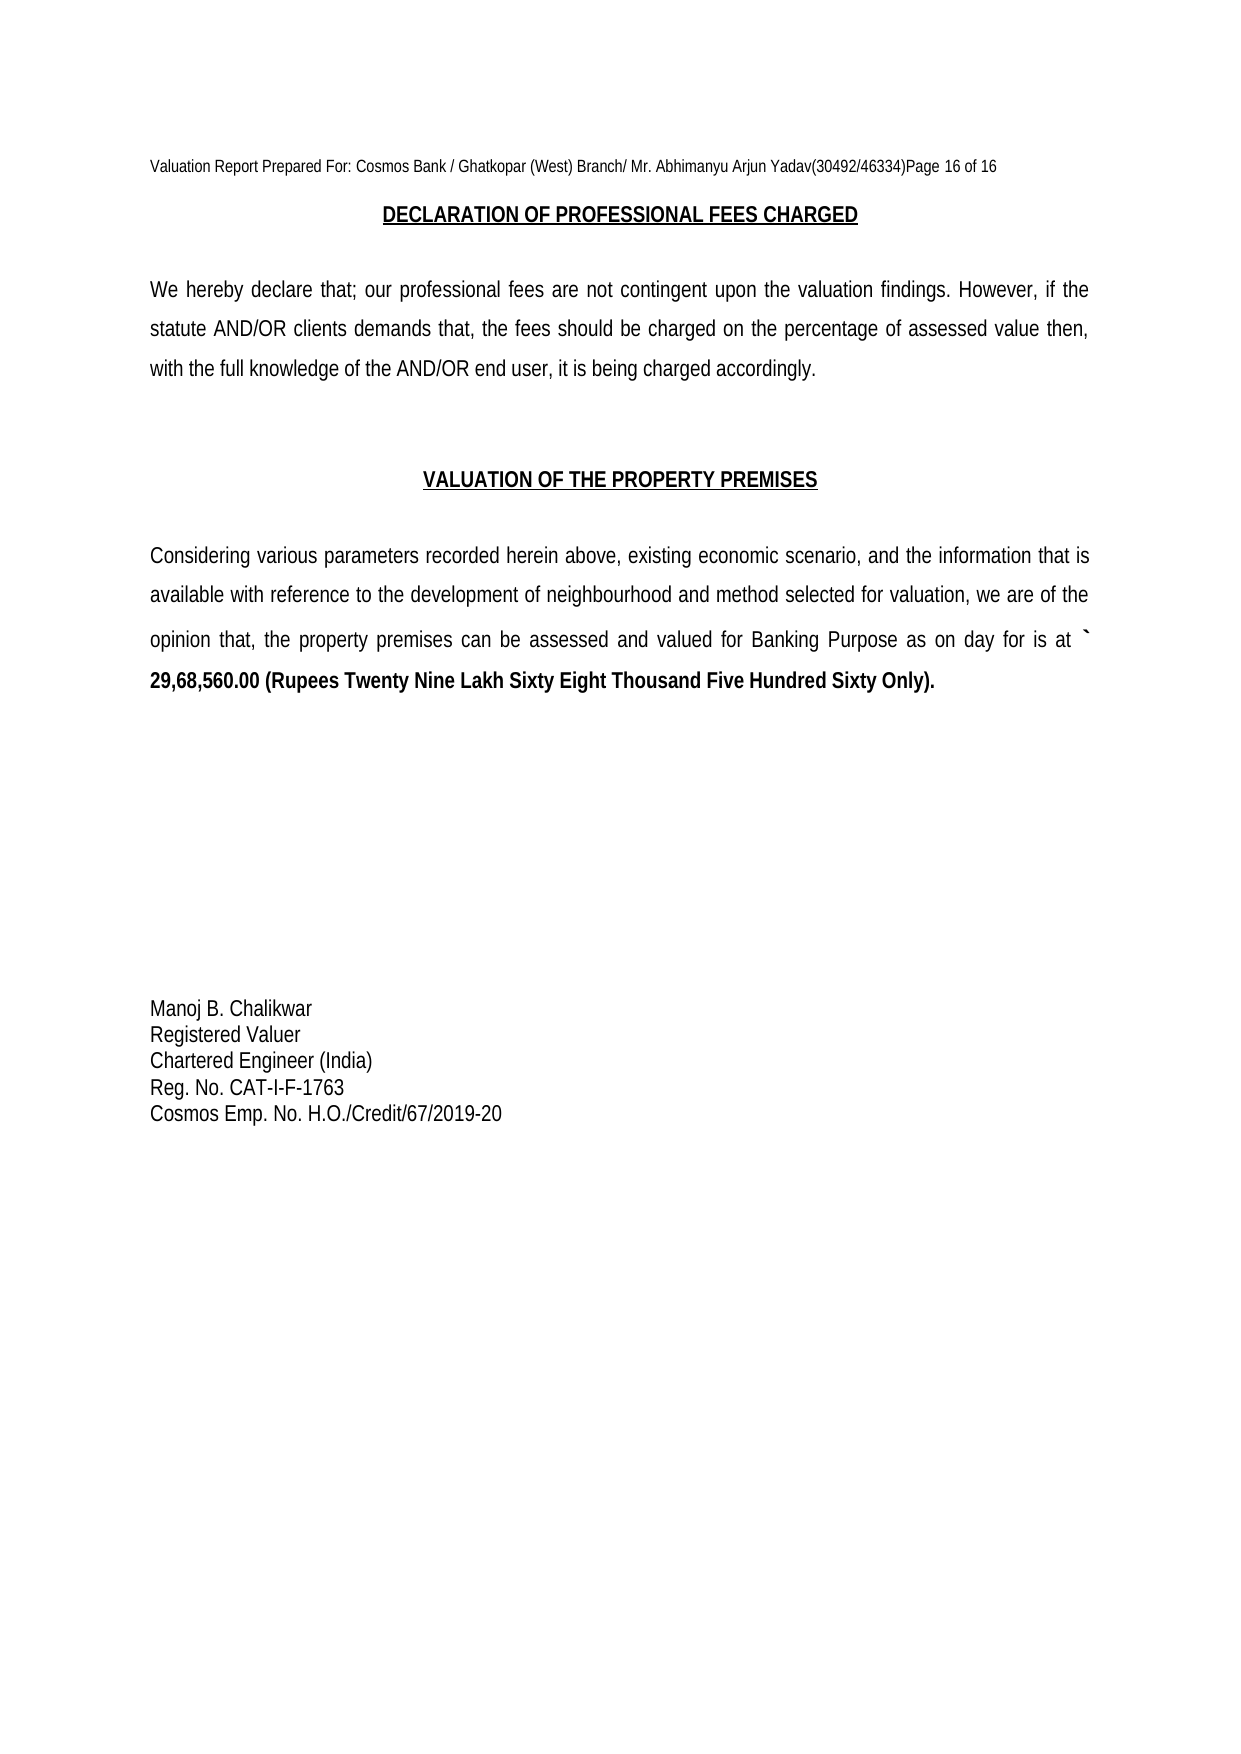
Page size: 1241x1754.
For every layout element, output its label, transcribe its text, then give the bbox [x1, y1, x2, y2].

text We hereby declare that; our professional fees are not contingent upon the valuation findings. However, if the statute AND/OR clients demands that, the fees should be charged on the percentage of assessed value then, with the full knowledge of the AND/OR end user, it is being charged accordingly. [150, 276, 1090, 381]
text Cosmos Emp. No. H.O./Credit/67/2019-20 [150, 1100, 1090, 1126]
text Considering various parameters recorded herein above, existing economic scenario, and the information that is available with reference to the development of neighbourhood and method selected for valuation, we are of the opinion that, the property premises can be assessed and valued for Banking Purpose as on day for is at ` 29,68,560.00 (Rupees Twenty Nine Lakh Sixty Eight Thousand Five Hundred Sixty Only). [150, 542, 1090, 694]
text Chartered Engineer (India) [150, 1047, 1090, 1073]
text Manoj B. Chalikwar [150, 994, 1090, 1021]
text Registered Valuer [150, 1021, 1090, 1047]
text Reg. No. CAT-I-F-1763 [150, 1073, 1090, 1100]
text VALUATION OF THE PROPERTY PREMISES [150, 466, 1090, 493]
text DECLARATION OF PROFESSIONAL FEES CHARGED [150, 201, 1090, 227]
